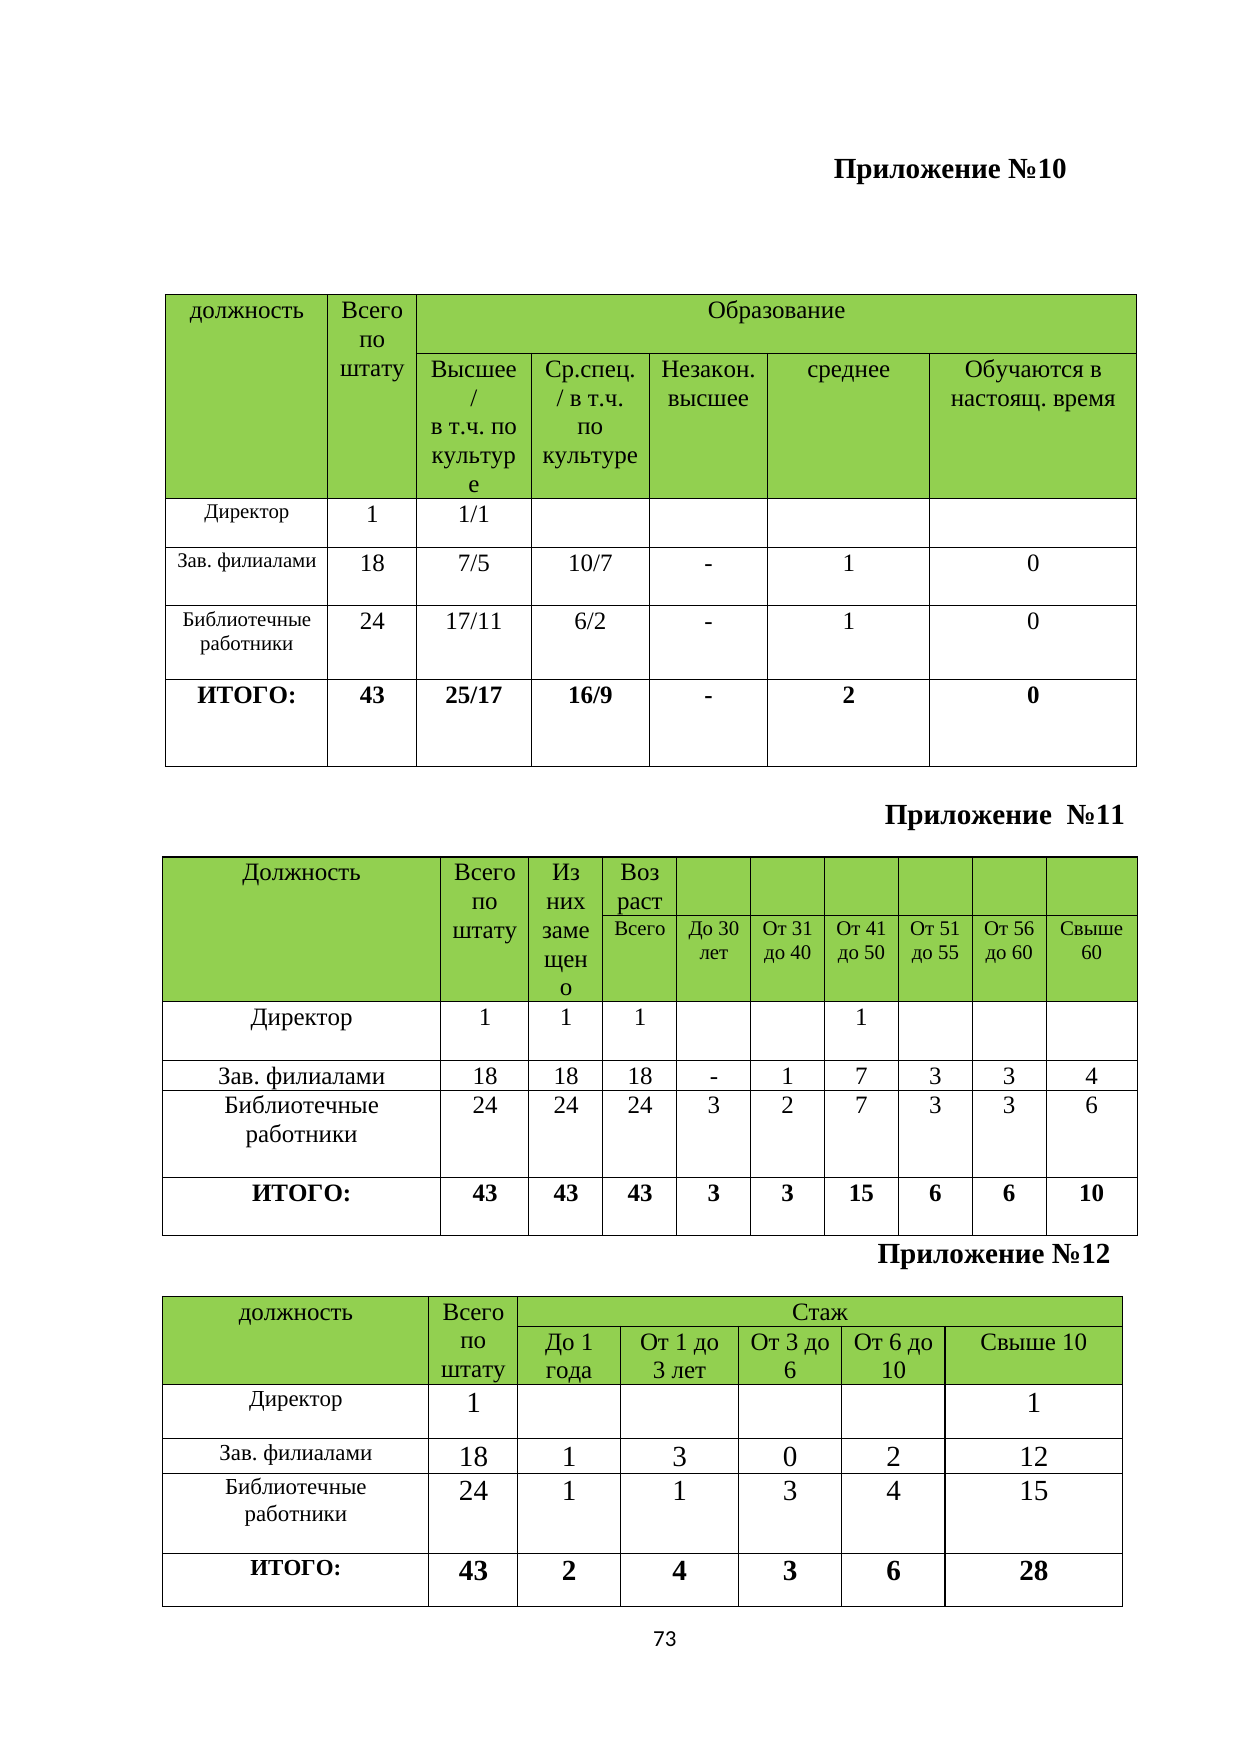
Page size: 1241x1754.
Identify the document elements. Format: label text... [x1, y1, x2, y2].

table_cell [621, 1385, 738, 1438]
table_cell [739, 1385, 841, 1438]
table_cell 7 [825, 1061, 898, 1089]
table_cell [768, 499, 929, 547]
table_cell 4 [621, 1554, 738, 1606]
table_header Возраст [603, 858, 676, 915]
table_cell [751, 1002, 824, 1060]
table_header Образование [417, 295, 1136, 353]
table_header Всего по штату [441, 858, 528, 1001]
table_cell Высшее/ в т.ч. по культуре [417, 354, 531, 498]
table_cell 6/2 [532, 606, 649, 679]
table_cell Всего [603, 916, 676, 1001]
table_cell 1 [768, 548, 929, 605]
table_cell 12 [946, 1439, 1122, 1472]
table_cell 43 [603, 1178, 676, 1235]
table_cell 1 [946, 1385, 1122, 1438]
table_cell 0 [739, 1439, 841, 1472]
table_cell 3 [899, 1091, 972, 1177]
table_cell [518, 1385, 620, 1438]
table_cell 4 [842, 1474, 944, 1552]
table_header должность [166, 295, 327, 498]
table_cell 43 [441, 1178, 528, 1235]
table_cell 1 [751, 1061, 824, 1089]
table_cell Ср.спец./ в т.ч. по культуре [532, 354, 649, 498]
table_cell 25/17 [417, 680, 531, 766]
table_cell От 51 до 55 [899, 916, 972, 1001]
table_header Всего по штату [328, 295, 416, 498]
table_cell 3 [973, 1091, 1046, 1177]
table_header [973, 858, 1046, 915]
table_cell ИТОГО: [163, 1178, 440, 1235]
table_cell Зав. филиалами [163, 1439, 428, 1472]
table_cell 24 [429, 1474, 517, 1552]
table_header [1047, 858, 1137, 915]
table_cell Зав. филиалами [166, 548, 327, 605]
table_cell От 6 до 10 [842, 1327, 944, 1384]
table_cell 1 [441, 1002, 528, 1060]
table_cell 10 [1047, 1178, 1137, 1235]
table_cell - [677, 1061, 750, 1089]
table_cell Незакон. высшее [650, 354, 767, 498]
table_cell 2 [768, 680, 929, 766]
table_cell От 31 до 40 [751, 916, 824, 1001]
table_cell - [650, 680, 767, 766]
table_cell 24 [441, 1091, 528, 1177]
table_cell 6 [1047, 1091, 1137, 1177]
table_header [899, 858, 972, 915]
table_cell 6 [899, 1178, 972, 1235]
table_cell [532, 499, 649, 547]
table_cell 15 [946, 1474, 1122, 1552]
table_cell 17/11 [417, 606, 531, 679]
table_header [751, 858, 824, 915]
table_cell 1 [621, 1474, 738, 1552]
table_cell 18 [429, 1439, 517, 1472]
table_cell - [650, 606, 767, 679]
table_cell [650, 499, 767, 547]
table_cell Обучаются в настоящ. время [930, 354, 1136, 498]
table_header [825, 858, 898, 915]
table_cell 6 [842, 1554, 944, 1606]
table_cell 1 [328, 499, 416, 547]
table_cell Библиотечные работники [166, 606, 327, 679]
text Приложение №12 [177, 1236, 1152, 1270]
table_cell 18 [603, 1061, 676, 1089]
table_cell 43 [429, 1554, 517, 1606]
table_cell Библиотечные работники [163, 1474, 428, 1552]
table_cell 1 [518, 1439, 620, 1472]
table_cell [973, 1002, 1046, 1060]
table_cell 0 [930, 548, 1136, 605]
table_cell среднее [768, 354, 929, 498]
table_cell Директор [163, 1002, 440, 1060]
text Приложение №11 [177, 302, 1152, 831]
table_cell ИТОГО: [163, 1554, 428, 1606]
table_cell - [650, 548, 767, 605]
text Приложение №10 [177, 152, 1152, 185]
table_cell 4 [1047, 1061, 1137, 1089]
table_cell 18 [441, 1061, 528, 1089]
table_cell [842, 1385, 944, 1438]
table_cell 3 [751, 1178, 824, 1235]
table_cell 28 [946, 1554, 1122, 1606]
table_cell [899, 1002, 972, 1060]
table_cell 15 [825, 1178, 898, 1235]
table_cell [677, 1002, 750, 1060]
table_header Всего по штату [429, 1297, 517, 1384]
table_cell 1 [429, 1385, 517, 1438]
table_header должность [163, 1297, 428, 1384]
table_cell 3 [677, 1178, 750, 1235]
table_cell 7/5 [417, 548, 531, 605]
table_cell До 1 года [518, 1327, 620, 1384]
table_cell От 3 до 6 [739, 1327, 841, 1384]
table_cell 1 [603, 1002, 676, 1060]
table_cell 0 [930, 606, 1136, 679]
table_cell 3 [899, 1061, 972, 1089]
table_cell 2 [842, 1439, 944, 1472]
table_cell 18 [328, 548, 416, 605]
table_cell 18 [529, 1061, 602, 1089]
table_cell 2 [751, 1091, 824, 1177]
table_cell 1 [518, 1474, 620, 1552]
table_cell Свыше 60 [1047, 916, 1137, 1001]
table_cell [930, 499, 1136, 547]
table_cell От 1 до 3 лет [621, 1327, 738, 1384]
table_cell 7 [825, 1091, 898, 1177]
table_cell 43 [328, 680, 416, 766]
table_cell 1/1 [417, 499, 531, 547]
table_cell 3 [973, 1061, 1046, 1089]
table_cell Свыше 10 [946, 1327, 1122, 1384]
table_header Стаж [518, 1297, 1122, 1326]
table_cell 3 [739, 1554, 841, 1606]
table_cell Зав. филиалами [163, 1061, 440, 1089]
table_cell ИТОГО: [166, 680, 327, 766]
table_cell 1 [529, 1002, 602, 1060]
table_cell 3 [621, 1439, 738, 1472]
table_cell 3 [677, 1091, 750, 1177]
table_cell До 30 лет [677, 916, 750, 1001]
table_cell 24 [529, 1091, 602, 1177]
table_cell [1047, 1002, 1137, 1060]
table_cell 24 [328, 606, 416, 679]
table_cell Директор [166, 499, 327, 547]
table_cell 24 [603, 1091, 676, 1177]
table_cell 10/7 [532, 548, 649, 605]
table_cell Директор [163, 1385, 428, 1438]
table_header [677, 858, 750, 915]
table_cell 43 [529, 1178, 602, 1235]
table_cell От 56 до 60 [973, 916, 1046, 1001]
table_cell 1 [768, 606, 929, 679]
table_cell 2 [518, 1554, 620, 1606]
table_cell Библиотечные работники [163, 1091, 440, 1177]
table_cell 6 [973, 1178, 1046, 1235]
table_header Должность [163, 858, 440, 1001]
table_cell От 41 до 50 [825, 916, 898, 1001]
table_header Из них замещено [529, 858, 602, 1001]
table_cell 1 [825, 1002, 898, 1060]
table_cell 16/9 [532, 680, 649, 766]
table_cell 0 [930, 680, 1136, 766]
table_cell 3 [739, 1474, 841, 1552]
